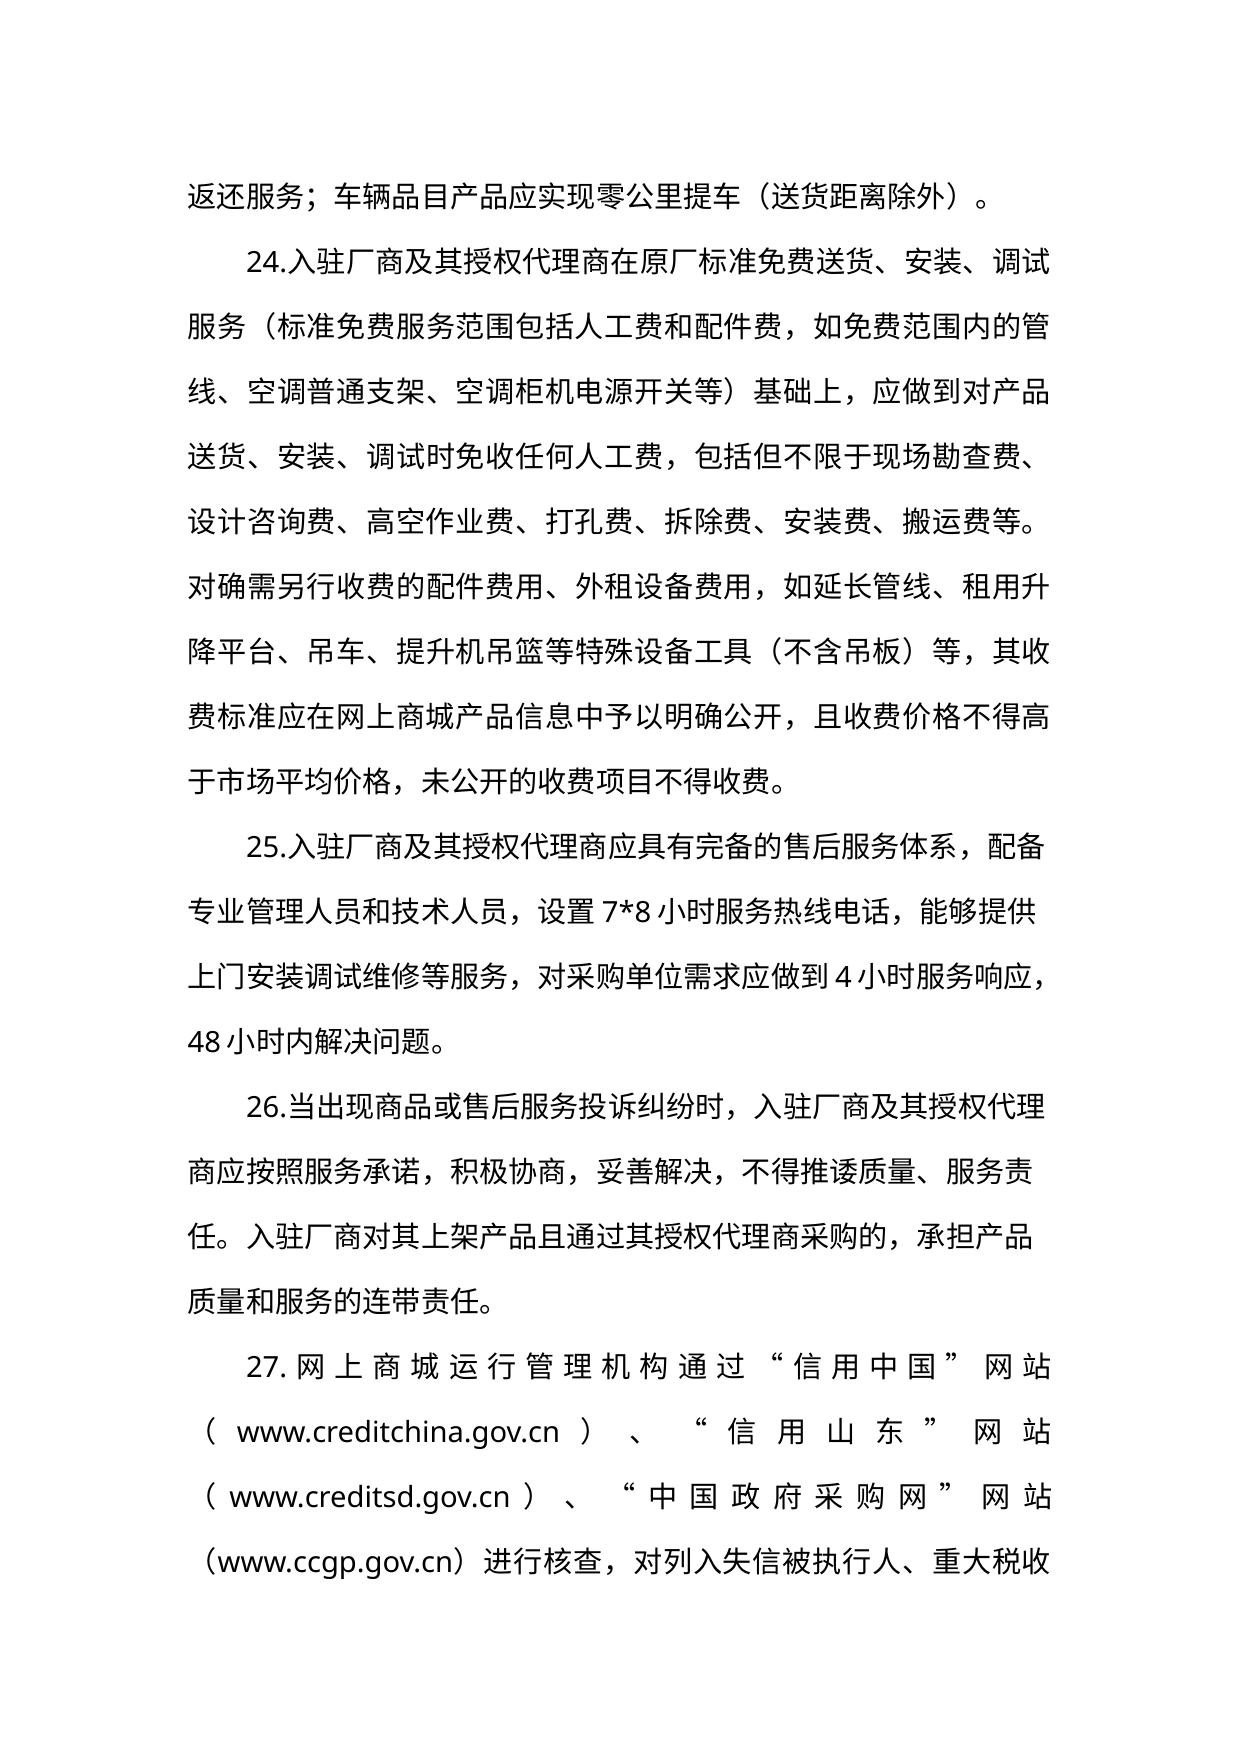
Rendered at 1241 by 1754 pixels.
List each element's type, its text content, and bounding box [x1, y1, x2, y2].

text 26.当出现商品或售后服务投诉纠纷时，入驻厂商及其授权代理商应按照服务承诺，积极协商，妥善解决，不得推诿质量、服务责任。入驻厂商对其上架产品且通过其授权代理商采购的，承担产品质量和服务的连带责任。 [187, 1072, 1053, 1332]
text 25.入驻厂商及其授权代理商应具有完备的售后服务体系，配备专业管理人员和技术人员，设置7*8小时服务热线电话，能够提供上门安装调试维修等服务，对采购单位需求应做到4小时服务响应，48小时内解决问题。 [187, 812, 1053, 1072]
text 24.入驻厂商及其授权代理商在原厂标准免费送货、安装、调试服务（标准免费服务范围包括人工费和配件费，如免费范围内的管线、空调普通支架、空调柜机电源开关等）基础上，应做到对产品送货、安装、调试时免收任何人工费，包括但不限于现场勘查费、设计咨询费、高空作业费、打孔费、拆除费、安装费、搬运费等。对确需另行收费的配件费用、外租设备费用，如延长管线、租用升降平台、吊车、提升机吊篮等特殊设备工具（不含吊板）等，其收费标准应在网上商城产品信息中予以明确公开，且收费价格不得高于市场平均价格，未公开的收费项目不得收费。 [187, 227, 1053, 812]
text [187, 1332, 1053, 1592]
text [187, 162, 1053, 227]
